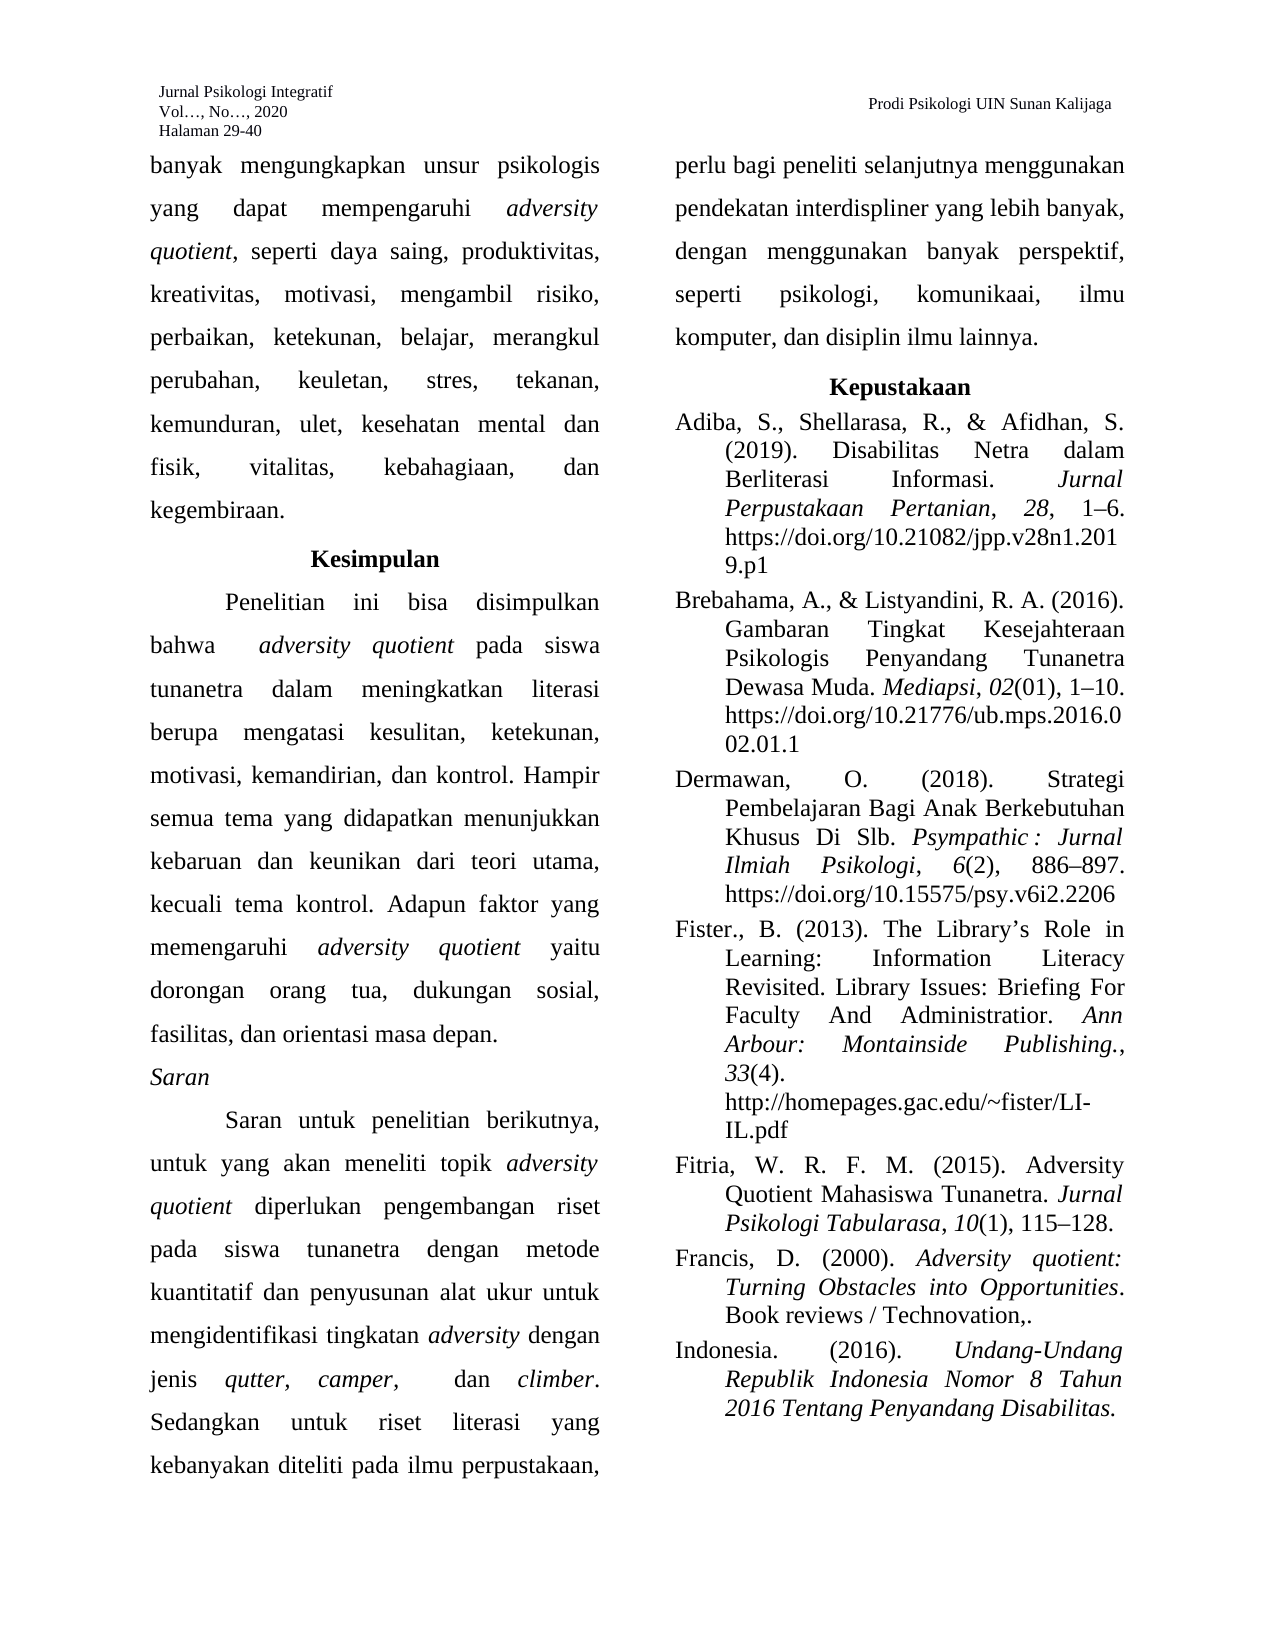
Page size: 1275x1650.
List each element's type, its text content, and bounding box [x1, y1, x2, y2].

text Saran untuk penelitian berikutnya, untuk yang akan meneliti topik adversity quotient diperlukan pengembangan riset pada siswa tunanetra dengan metode kuantitatif dan penyusunan alat ukur untuk mengidentifikasi tingkatan adversity dengan jenis qutter, camper, dan climber. Sedangkan untuk riset literasi yang kebanyakan diteliti pada ilmu perpustakaan, perlu bagi peneliti selanjutnya menggunakan pendekatan interdispliner yang lebih banyak, dengan menggunakan banyak perspektif, seperti psikologi, komunikaai, ilmu komputer, dan disiplin ilmu lainnya. [150, 1105, 600, 1479]
text Dermawan, O. (2018). Strategi Pembelajaran Bagi Anak Berkebutuhan Khusus Di Slb. Psympathic : Jurnal Ilmiah Psikologi, 6(2), 886–897. https://doi.org/10.15575/psy.v6i2.2206 [675, 764, 1125, 908]
text Brebahama, A., & Listyandini, R. A. (2016). Gambaran Tingkat Kesejahteraan Psikologis Penyandang Tunanetra Dewasa Muda. Mediapsi, 02(01), 1–10. https://doi.org/10.21776/ub.mps.2016.002.01.1 [675, 586, 1125, 758]
text Fister., B. (2013). The Library’s Role in Learning: Information Literacy Revisited. Library Issues: Briefing For Faculty And Administratior. Ann Arbour: Montainside Publishing., 33(4). http://homepages.gac.edu/~fister/LI-IL.pdf [675, 914, 1125, 1144]
text Fitria, W. R. F. M. (2015). Adversity Quotient Mahasiswa Tunanetra. Jurnal Psikologi Tabularasa, 10(1), 115–128. [675, 1151, 1125, 1237]
text Kesimpulan [150, 544, 600, 573]
text Penelitian ini bisa disimpulkan bahwa adversity quotient pada siswa tunanetra dalam meningkatkan literasi berupa mengatasi kesulitan, ketekunan, motivasi, kemandirian, dan kontrol. Hampir semua tema yang didapatkan menunjukkan kebaruan dan keunikan dari teori utama, kecuali tema kontrol. Adapun faktor yang memengaruhi adversity quotient yaitu dorongan orang tua, dukungan sosial, fasilitas, dan orientasi masa depan. [150, 587, 600, 1047]
text Francis, D. (2000). Adversity quotient: Turning Obstacles into Opportunities. Book reviews / Technovation,. [675, 1243, 1125, 1329]
text Kepustakaan [675, 372, 1125, 401]
text Saran [150, 1062, 600, 1091]
text Adiba, S., Shellarasa, R., & Afidhan, S. (2019). Disabilitas Netra dalam Berliterasi Informasi. Jurnal Perpustakaan Pertanian, 28, 1–6. https://doi.org/10.21082/jpp.v28n1.2019.p1 [675, 407, 1125, 579]
text Indonesia. (2016). Undang-Undang Republik Indonesia Nomor 8 Tahun 2016 Tentang Penyandang Disabilitas. [675, 1336, 1125, 1422]
text Saran untuk penelitian berikutnya, untuk yang akan meneliti topik adversity quotient diperlukan pengembangan riset pada siswa tunanetra dengan metode kuantitatif dan penyusunan alat ukur untuk mengidentifikasi tingkatan adversity dengan jenis qutter, camper, dan climber. Sedangkan untuk riset literasi yang kebanyakan diteliti pada ilmu perpustakaan, perlu bagi peneliti selanjutnya menggunakan pendekatan interdispliner yang lebih banyak, dengan menggunakan banyak perspektif, seperti psikologi, komunikaai, ilmu komputer, dan disiplin ilmu lainnya. [675, 150, 1125, 351]
